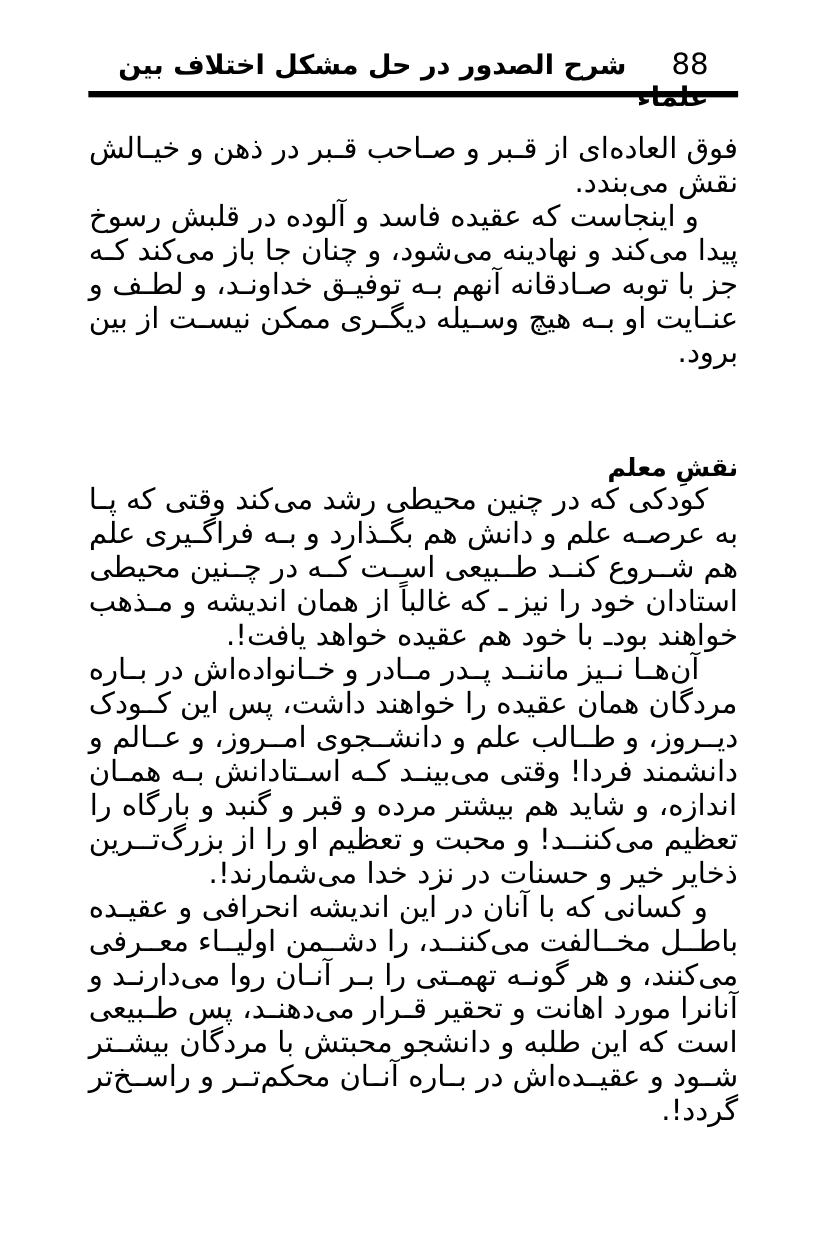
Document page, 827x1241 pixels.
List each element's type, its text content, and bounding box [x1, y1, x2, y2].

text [89, 132, 738, 199]
text و اینجاست که عقیده فاسد و آلوده در قلبش رسوخ پیدا می‌‌کند و نهادینه می‌‌شود، و چنان جا باز می‌کند که جز با توبه صادقانه آنهم به توفیق خداوند، و لطف و عنایت او به هیچ وسیله دیگری ممکن نیست از بین برود. [89, 199, 738, 369]
text نقشِ معلم [89, 453, 738, 482]
text و کسانی که با آنان در این اندیشه انحرافی و عقیده باطل مخالفت می‌‌کنند، را دشمن اولیاء معرفی می‌‌کنند، و هر گونه تهمتی را بر آنان روا می‌‌دارند و آنانرا مورد اهانت و تحقیر قرار می‌‌دهند، پس طبیعی است که این طلبه و دانشجو محبتش با مردگان بیشتر شود و عقیده‌اش در باره آنان محکم‌تر و راسخ‌تر گردد!. [89, 890, 738, 1128]
text آن‌ها نیز مانند پدر مادر و خانواده‌اش در باره مردگان همان عقیده را خواهند داشت، پس این کودک دیروز، و طالب علم و دانشجوی امروز، و عالم و دانشمند فردا! وقتی می‌‌بیند که استادانش به همان اندازه، و شاید هم بیشتر مرده و قبر و گنبد و بارگاه را تعظیم می‌کنند! و محبت و تعظیم او را از بزرگ‌ترین ذخایر خیر و حسنات در نزد خدا می‌‌شمارند!. [89, 652, 738, 890]
text کودکی که در چنین محیطی رشد می‌کند وقتی که پا به عرصه علم و دانش هم بگذارد و به فرا‌گیری علم هم شروع کند طبیعی است که در چنین محیطی استادان خود را نیز ـ که غالباً از همان اندیشه و مذهب خواهند بودـ با خود هم عقیده خواهد یافت!. [89, 482, 738, 652]
